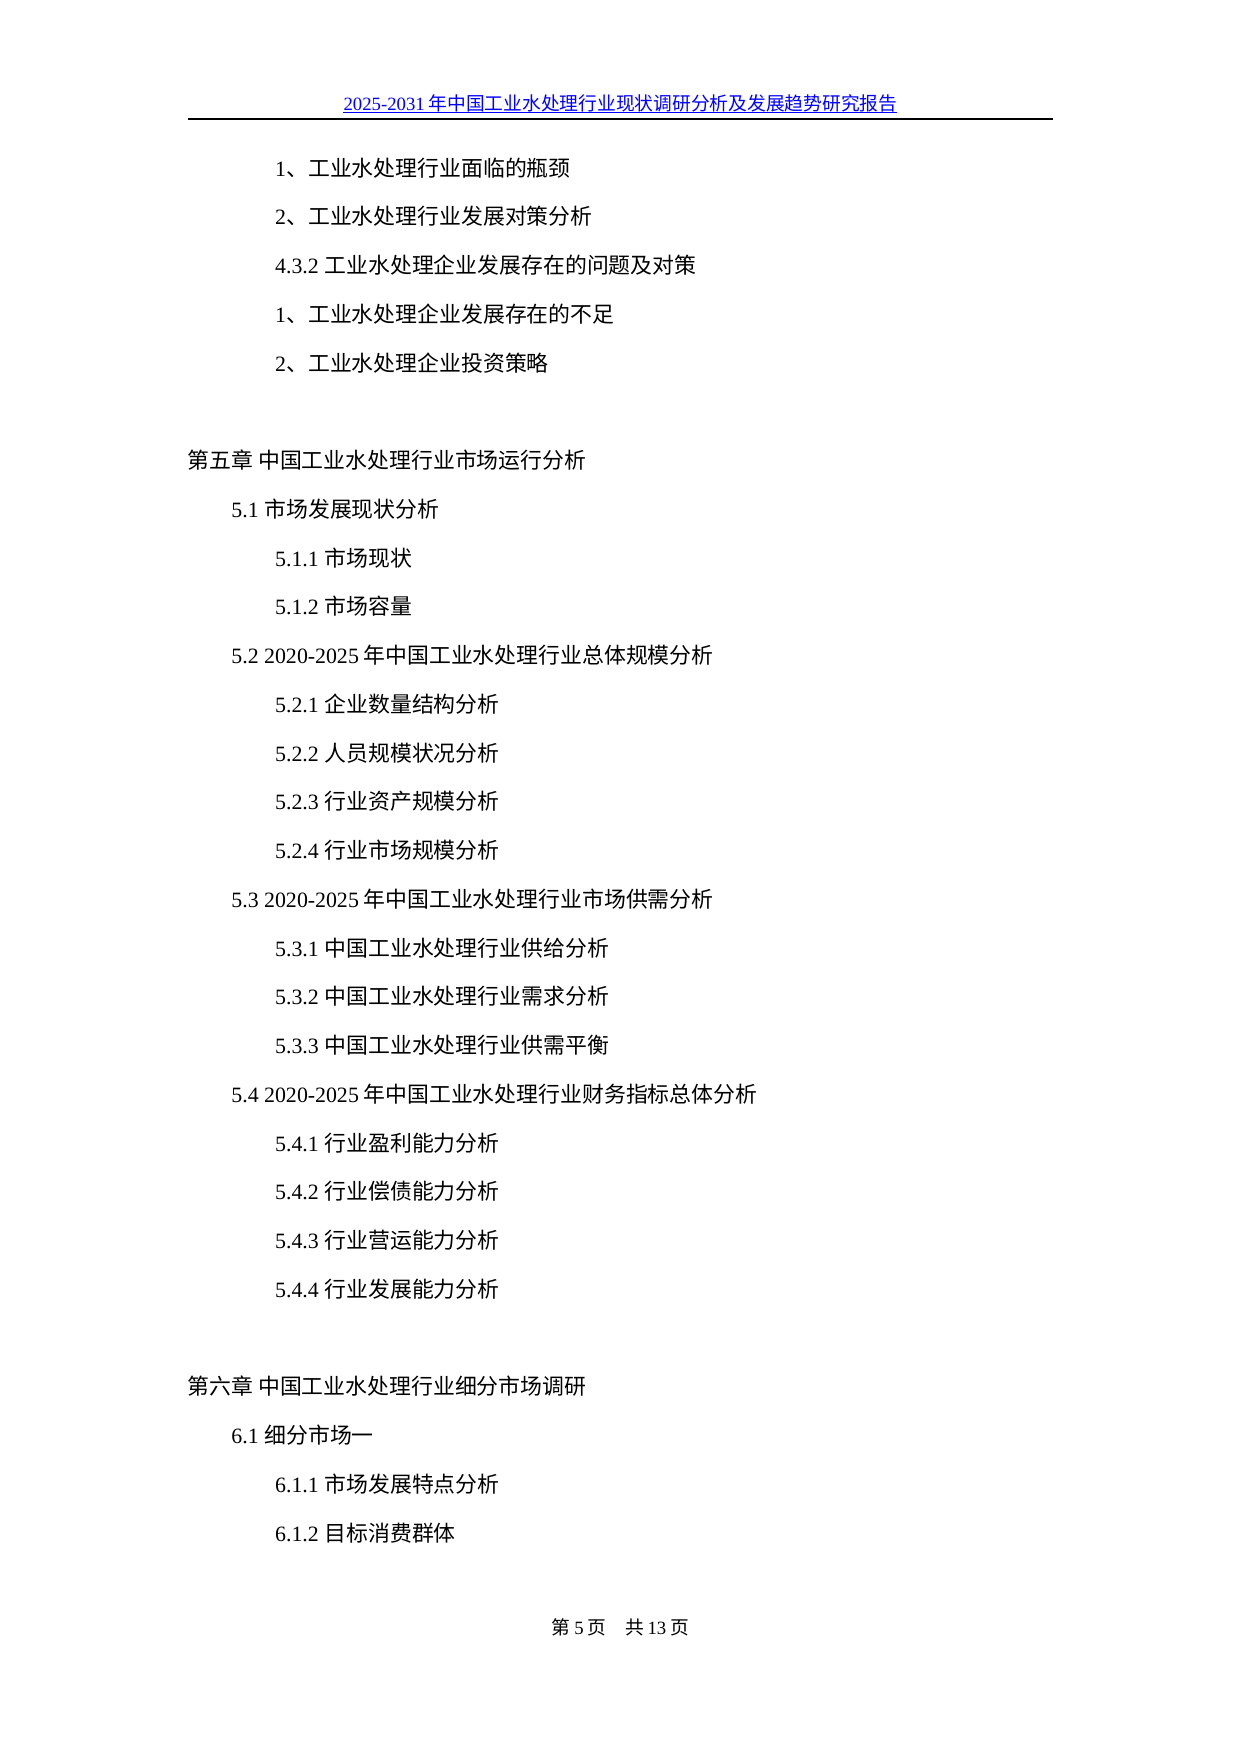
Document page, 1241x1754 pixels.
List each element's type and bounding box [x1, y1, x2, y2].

text [187, 150, 1053, 1548]
